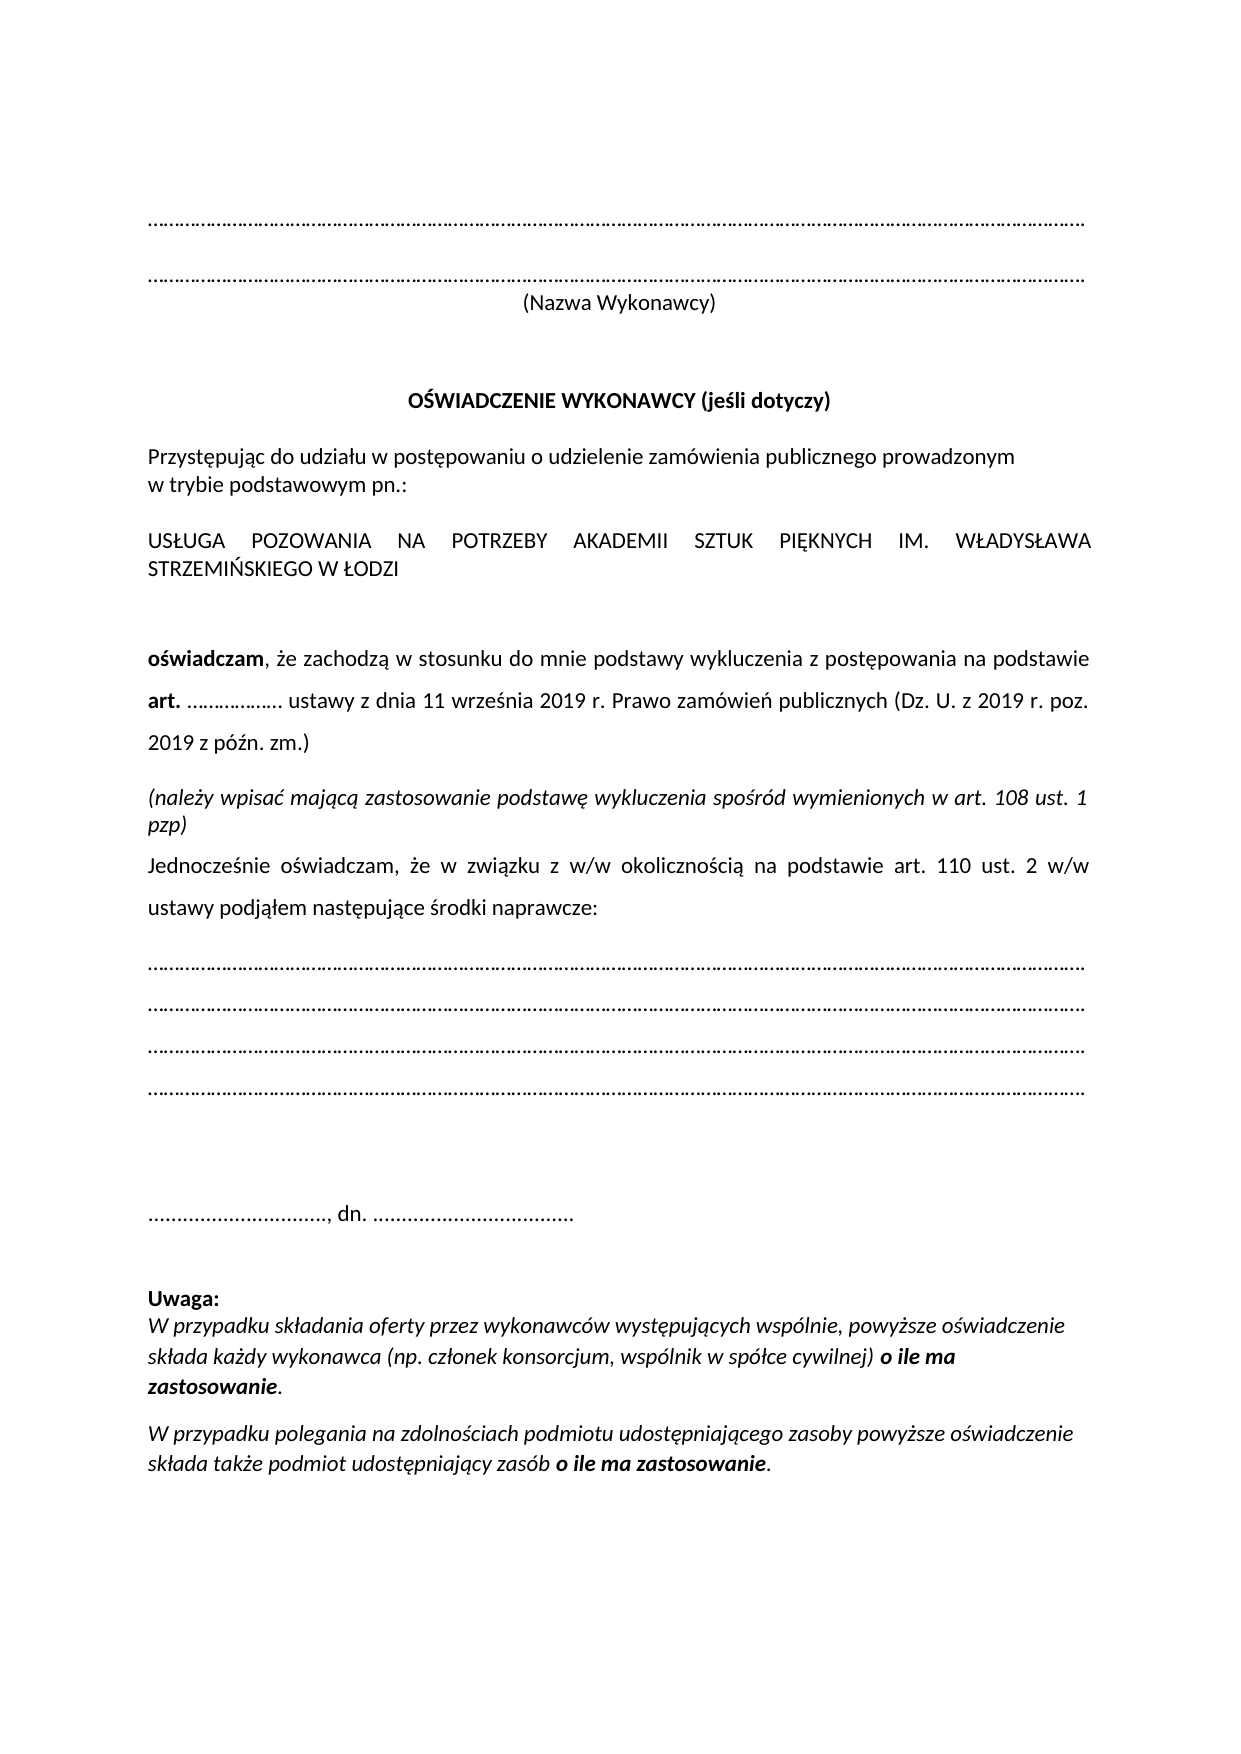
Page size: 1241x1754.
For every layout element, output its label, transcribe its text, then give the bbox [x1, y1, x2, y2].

text OŚWIADCZENIE WYKONAWCY (jeśli dotyczy) [148, 386, 1091, 414]
text Przystępując do udziału w postępowaniu o udzielenie zamówienia publicznego prowadzonym [148, 442, 1091, 470]
text oświadczam, że zachodzą w stosunku do mnie podstawy wykluczenia z postępowania na podstawie art. ……………… ustawy z dnia 11 września 2019 r. Prawo zamówień publicznych (Dz. U. z 2019 r. poz. 2019 z późn. zm.) [148, 644, 1091, 756]
text (Nazwa Wykonawcy) [148, 288, 1091, 316]
text ..............................., dn. ................................... [148, 1199, 1091, 1228]
text W przypadku polegania na zdolnościach podmiotu udostępniającego zasoby powyższe oświadczenie składa także podmiot udostępniający zasób o ile ma zastosowanie. [148, 1419, 1091, 1477]
text USŁUGA POZOWANIA NA POTRZEBY AKADEMII SZTUK PIĘKNYCH IM. WŁADYSŁAWA STRZEMIŃSKIEGO W ŁODZI [148, 526, 1093, 582]
text ……………………………………………………………………………………………………………………………………………………………. [148, 989, 1091, 1018]
text Uwaga: [148, 1284, 1091, 1312]
text w trybie podstawowym pn.: [148, 470, 1091, 498]
text Jednocześnie oświadczam, że w związku z w/w okolicznością na podstawie art. 110 ust. 2 w/w ustawy podjąłem następujące środki naprawcze: [148, 851, 1091, 921]
text ……………………………………………………………………………………………………………………………………………………………. [148, 1032, 1091, 1059]
text ……………………………………………………………………………………………………………………………………………………………. [148, 948, 1091, 976]
text ……………………………………………………………………………………………………………………………………………………………. [148, 204, 1091, 232]
text ……………………………………………………………………………………………………………………………………………………………. [148, 260, 1091, 288]
text ……………………………………………………………………………………………………………………………………………………………. [148, 1073, 1091, 1102]
text (należy wpisać mającą zastosowanie podstawę wykluczenia spośród wymienionych w art. 108 ust. 1 pzp) [148, 783, 1091, 839]
text W przypadku składania oferty przez wykonawców występujących wspólnie, powyższe oświadczenie składa każdy wykonawca (np. członek konsorcjum, wspólnik w spółce cywilnej) o ile ma zastosowanie. [148, 1312, 1097, 1400]
